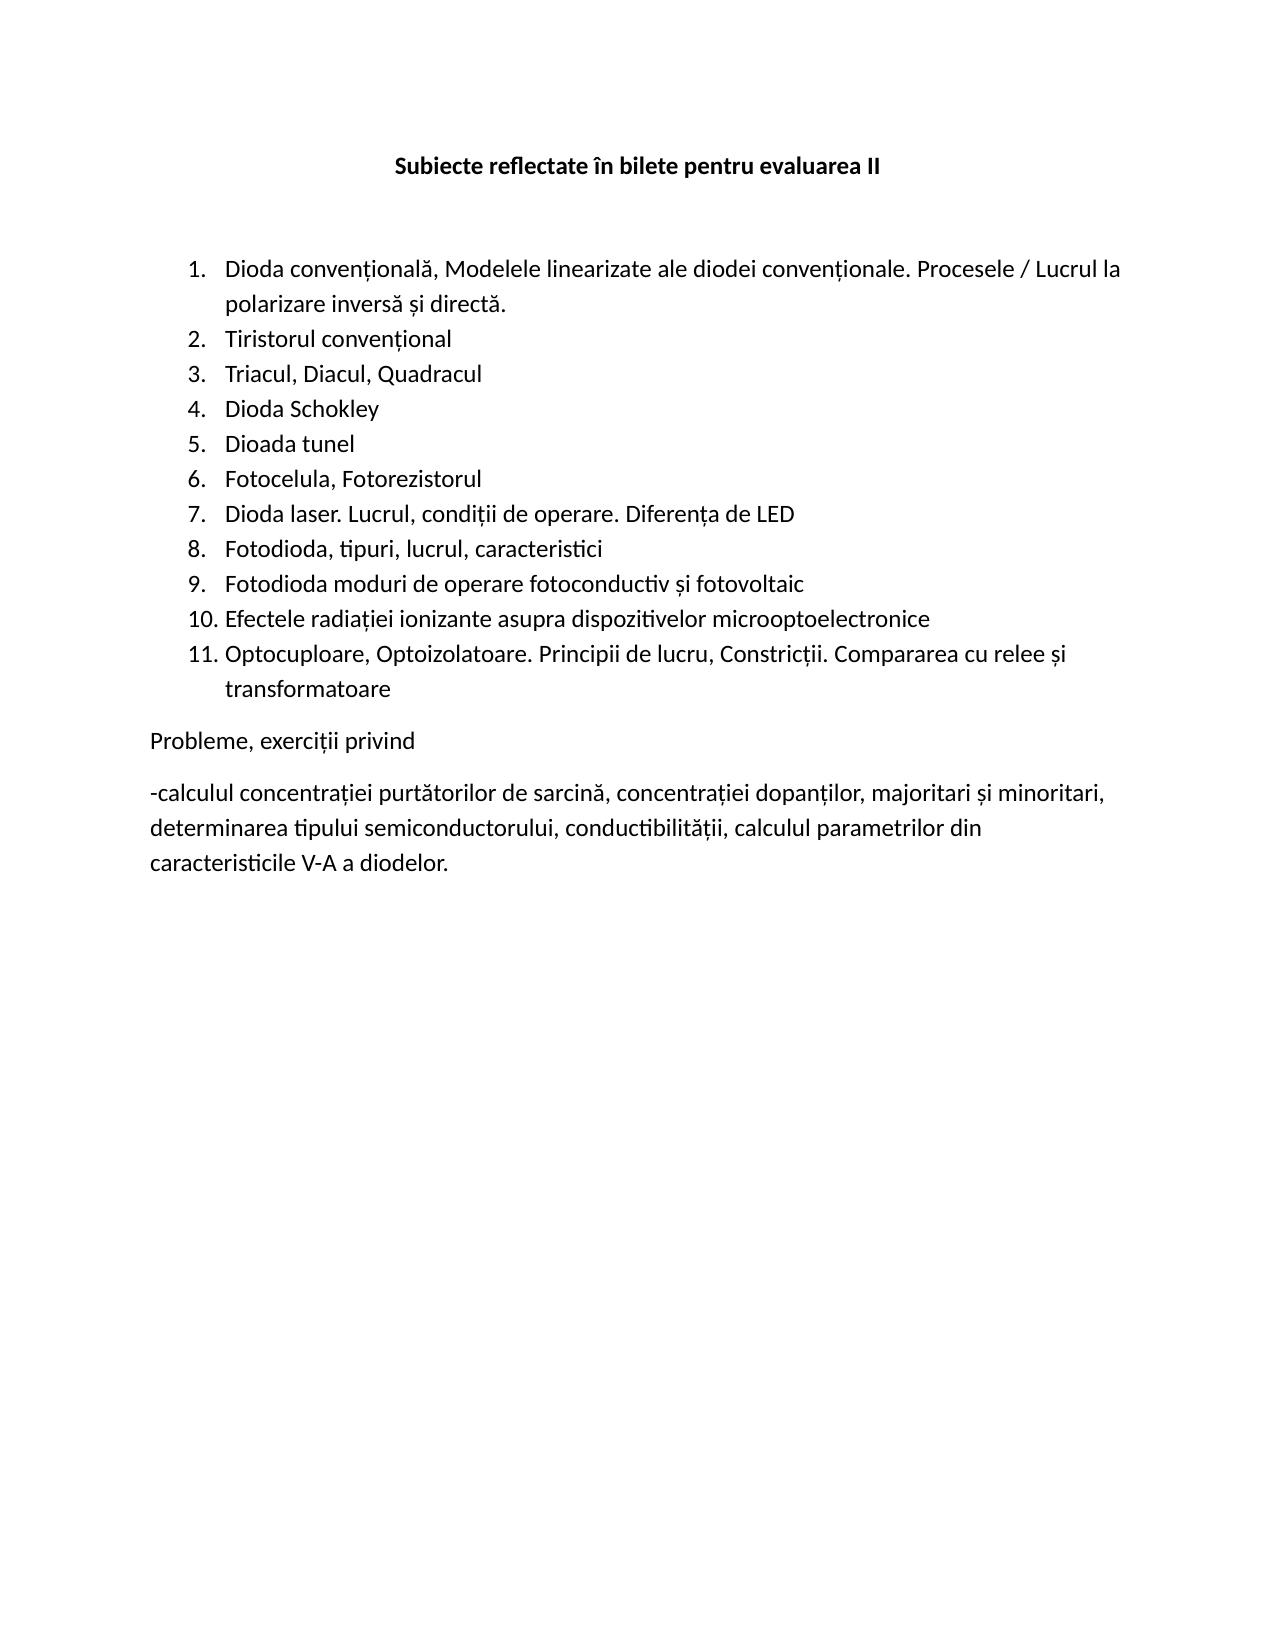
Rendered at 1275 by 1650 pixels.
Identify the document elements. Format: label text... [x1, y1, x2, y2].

list Tiristorul convențional [187, 323, 1125, 354]
list Triacul, Diacul, Quadracul [187, 358, 1125, 389]
list Dioada tunel [187, 428, 1125, 459]
list Efectele radiației ionizante asupra dispozitivelor microoptoelectronice [187, 603, 1125, 634]
text -calculul concentrației purtătorilor de sarcină, concentrației dopanților, majoritari și minoritari, determinarea tipului semiconductorului, conductibilității, calculul parametrilor din caracteristicile V-A a diodelor. [150, 777, 1125, 877]
list Dioda laser. Lucrul, condiții de operare. Diferența de LED [187, 498, 1125, 529]
list Fotocelula, Fotorezistorul [187, 463, 1125, 494]
text Probleme, exerciții privind [150, 725, 1125, 756]
list Dioda Schokley [187, 393, 1125, 424]
list Fotodioda moduri de operare fotoconductiv și fotovoltaic [187, 568, 1125, 599]
list Fotodioda, tipuri, lucrul, caracteristici [187, 533, 1125, 564]
list Dioda convențională, Modelele linearizate ale diodei convenționale. Procesele / Lucrul la polarizare inversă și directă. [187, 253, 1125, 319]
text Subiecte reflectate în bilete pentru evaluarea II [150, 150, 1125, 181]
list Optocuploare, Optoizolatoare. Principii de lucru, Constricții. Compararea cu relee și transformatoare [187, 638, 1125, 704]
